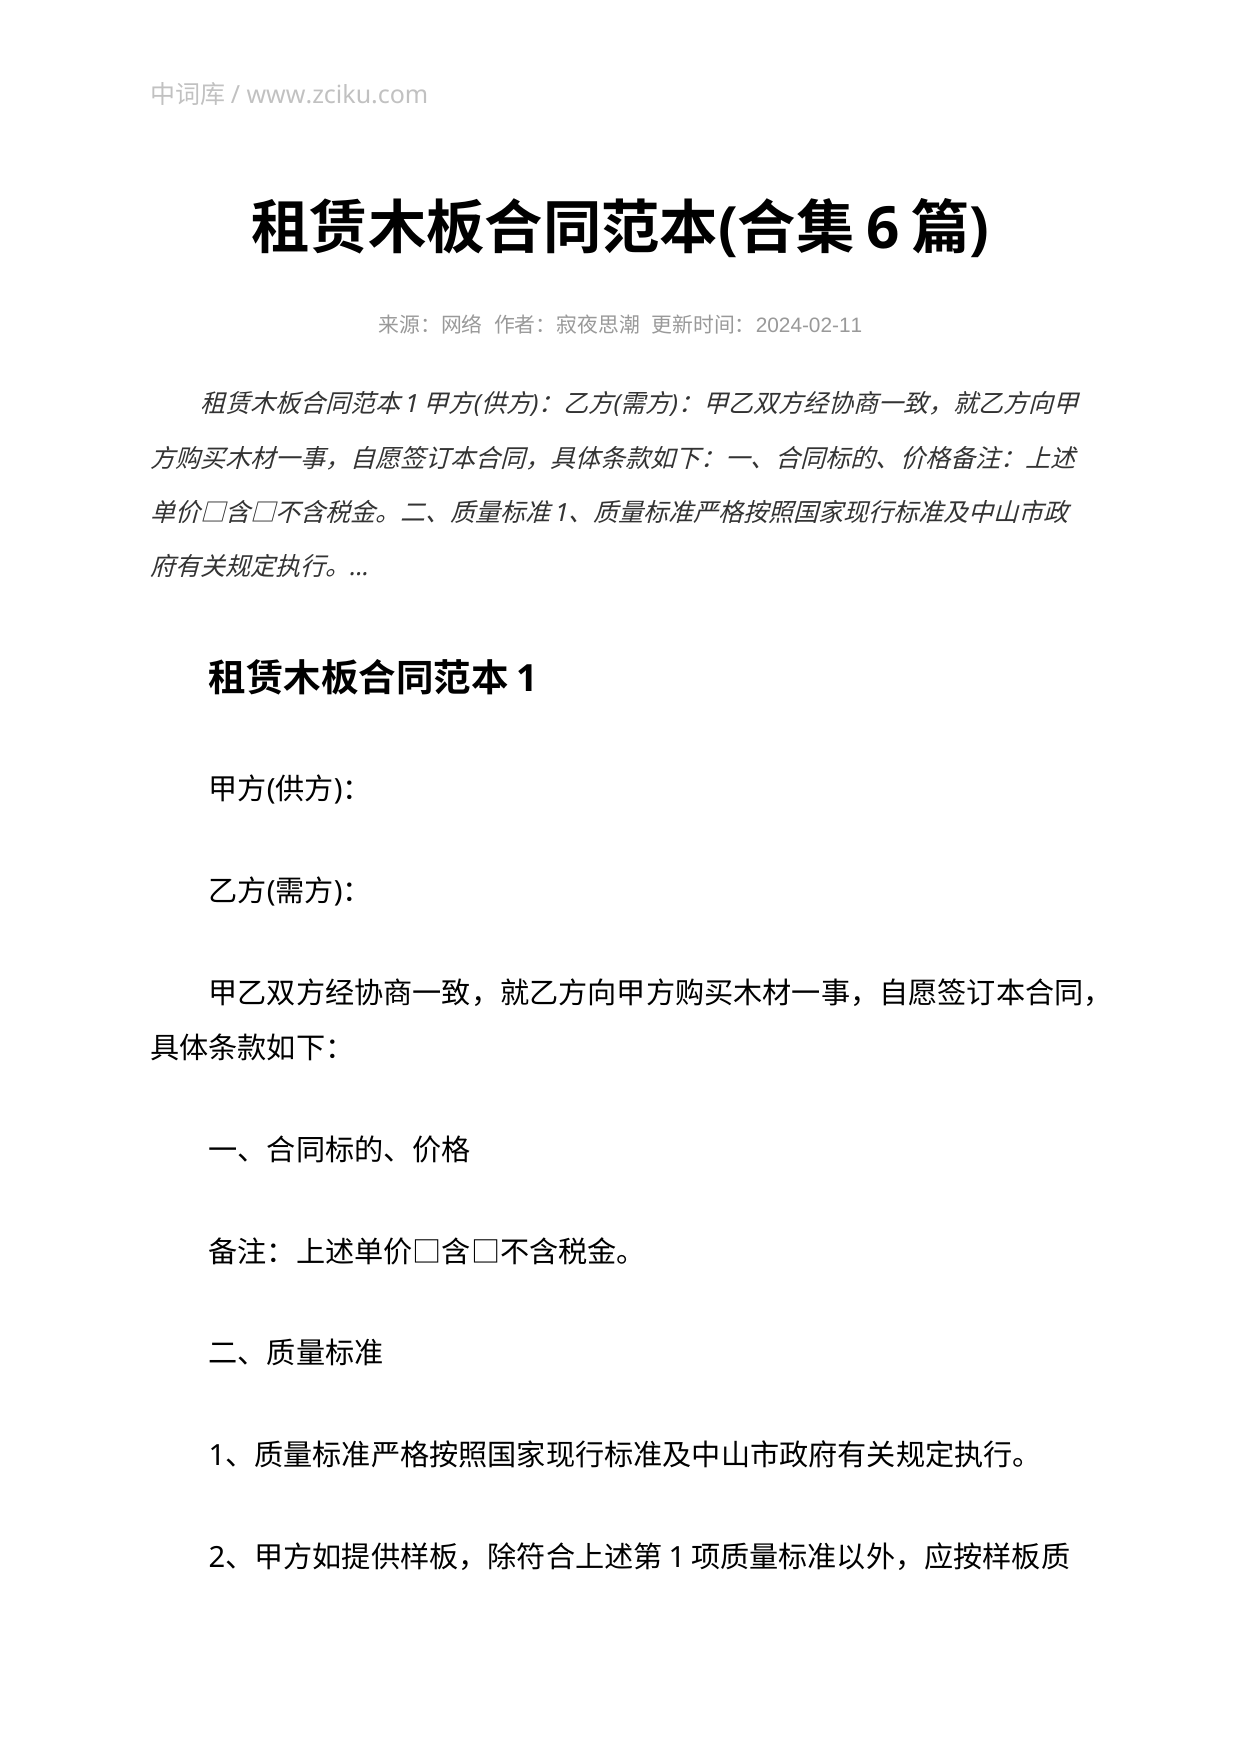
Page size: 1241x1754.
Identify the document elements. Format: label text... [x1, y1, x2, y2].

text 租赁木板合同范本1甲方(供方)：乙方(需方)：甲乙双方经协商一致，就乙方向甲方购买木材一事，自愿签订本合同，具体条款如下：一、合同标的、价格备注：上述单价□含□不含税金。二、质量标准1、质量标准严格按照国家现行标准及中山市政府有关规定执行。... [150, 384, 1090, 583]
text 一、合同标的、价格 [150, 1126, 1090, 1169]
text 二、质量标准 [150, 1330, 1090, 1372]
text 来源：网络 作者：寂夜思潮 更新时间：2024-02-11 [150, 313, 1090, 337]
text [150, 1534, 1090, 1576]
text 1、质量标准严格按照国家现行标准及中山市政府有关规定执行。 [150, 1432, 1090, 1474]
text 备注：上述单价□含□不含税金。 [150, 1228, 1090, 1270]
text 甲乙双方经协商一致，就乙方向甲方购买木材一事，自愿签订本合同，具体条款如下： [150, 970, 1090, 1067]
subtitle 租赁木板合同范本(合集6篇) [150, 181, 1090, 266]
text 甲方(供方)： [150, 766, 1090, 808]
text 乙方(需方)： [150, 868, 1090, 910]
text 租赁木板合同范本1 [150, 648, 1090, 703]
